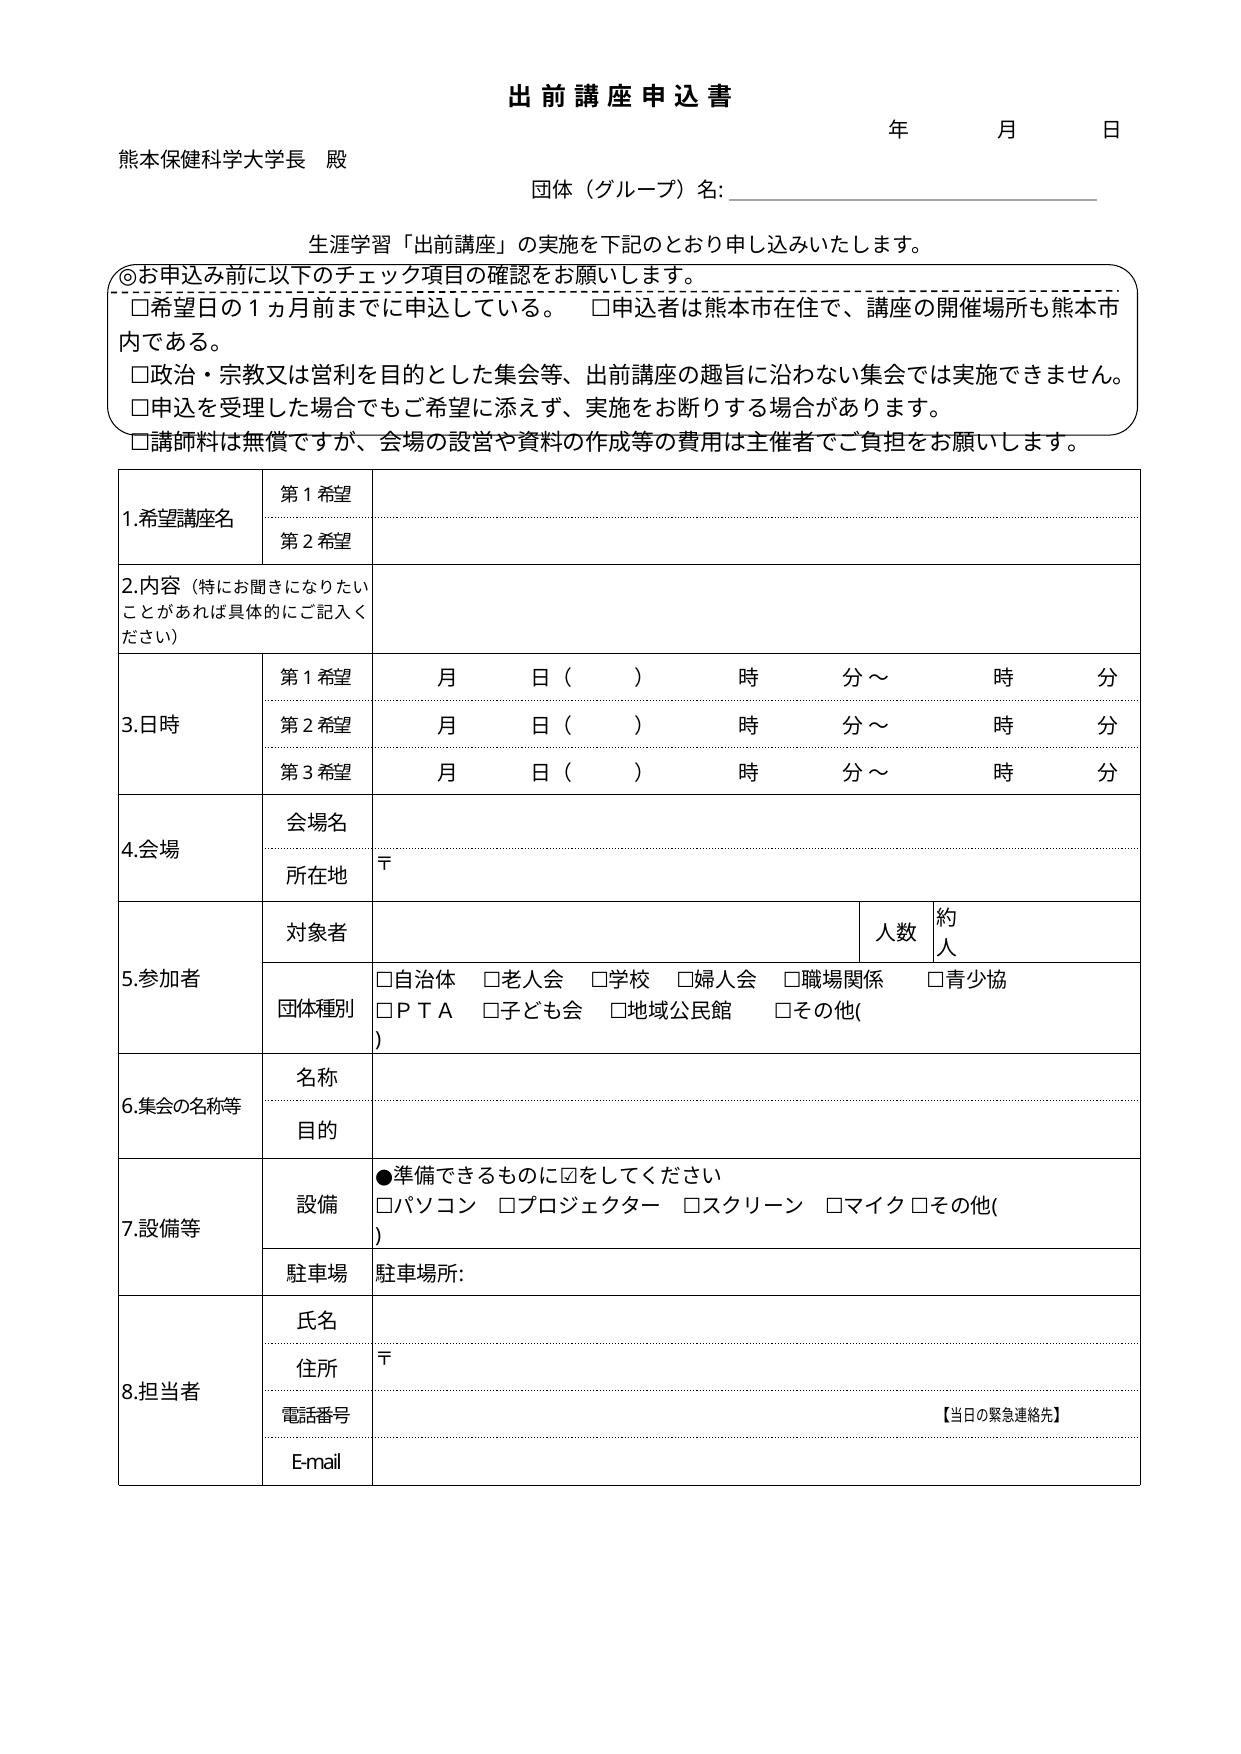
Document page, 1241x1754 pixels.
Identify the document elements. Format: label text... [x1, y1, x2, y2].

table_cell 対象者 [263, 902, 372, 962]
table_cell [373, 795, 1140, 847]
text 熊本保健科学大学長 殿 [118, 143, 1122, 173]
table_cell 月 日（ ） 時 分 ～ 時 分 [373, 654, 1140, 700]
table_cell 第1希望 [263, 654, 372, 700]
table_cell E-mail [263, 1437, 372, 1484]
table_cell 目的 [263, 1100, 372, 1158]
table_cell 所在地 [263, 848, 372, 901]
text 年 月 日 [118, 113, 1122, 143]
table_cell 〒 [373, 1343, 1140, 1390]
table_cell 【当日の緊急連絡先】 [373, 1390, 1140, 1437]
table_cell 月 日（ ） 時 分 ～ 時 分 [373, 747, 1140, 794]
text 政治・宗教又は営利を目的とした集会等、出前講座の趣旨に沿わない集会では実施できません。 [118, 357, 1122, 390]
table_cell 駐車場 [263, 1249, 372, 1295]
table_cell 電話番号 [263, 1390, 372, 1437]
table_cell [373, 565, 1140, 652]
table_cell 第2希望 [263, 700, 372, 747]
text 講師料は無償ですが、会場の設営や資料の作成等の費用は主催者でご負担をお願いします。 [118, 431, 1122, 457]
table_header 第1希望 [263, 470, 372, 517]
table_cell 会場名 [263, 795, 372, 847]
table_cell [373, 517, 1140, 564]
text 団体（グループ）名: [474, 173, 1122, 204]
table_cell 駐車場所: [373, 1249, 1140, 1295]
table_header 1.希望講座名 [119, 470, 262, 564]
table_cell 設備 [263, 1159, 372, 1248]
table_cell 3.日時 [119, 654, 262, 794]
table_cell 〒 [373, 848, 1140, 901]
table_cell 約 人 [934, 902, 1140, 962]
table_cell [373, 1437, 1140, 1484]
table_cell 第3希望 [263, 747, 372, 794]
table_cell 第2希望 [263, 517, 372, 564]
table_cell 名称 [263, 1054, 372, 1100]
table_cell 人数 [860, 902, 933, 962]
table_cell 2.内容（特にお聞きになりたいことがあれば具体的にご記入ください） [119, 565, 372, 652]
text ◎お申込み前に以下のチェック項目の確認をお願いします。 [118, 266, 1122, 290]
table_cell [373, 1054, 1140, 1100]
subtitle 生涯学習「出前講座」の実施を下記のとおり申し込みいたします。 [118, 229, 1122, 259]
table_cell 6.集会の名称等 [119, 1054, 262, 1158]
table_cell [373, 1296, 1140, 1343]
table_cell 5.参加者 [119, 902, 262, 1053]
text 希望日の1ヵ月前までに申込している。 申込者は熊本市在住で、講座の開催場所も熊本市内である。 [118, 290, 1122, 357]
table_cell 月 日（ ） 時 分 ～ 時 分 [373, 700, 1140, 747]
table_cell 7.設備等 [119, 1159, 262, 1295]
table_cell 8.担当者 [119, 1296, 262, 1484]
table_cell 4.会場 [119, 795, 262, 901]
table_header [373, 470, 1140, 517]
table_cell [373, 1100, 1140, 1158]
table_cell 住所 [263, 1343, 372, 1390]
table_cell [373, 902, 859, 962]
table_cell 氏名 [263, 1296, 372, 1343]
text 申込を受理した場合でもご希望に添えず、実施をお断りする場合があります。 [118, 390, 1122, 423]
text 出前講座申込書 [118, 77, 1122, 113]
table_cell 団体種別 [263, 963, 372, 1053]
table_cell ●準備できるものに☑をしてください パソコン プロジェクター スクリーン マイク その他( ) [373, 1159, 1140, 1248]
table_cell 自治体 老人会 学校 婦人会 職場関係 青少協 ＰＴＡ 子ども会 地域公民館 その他( ) [373, 963, 1140, 1053]
